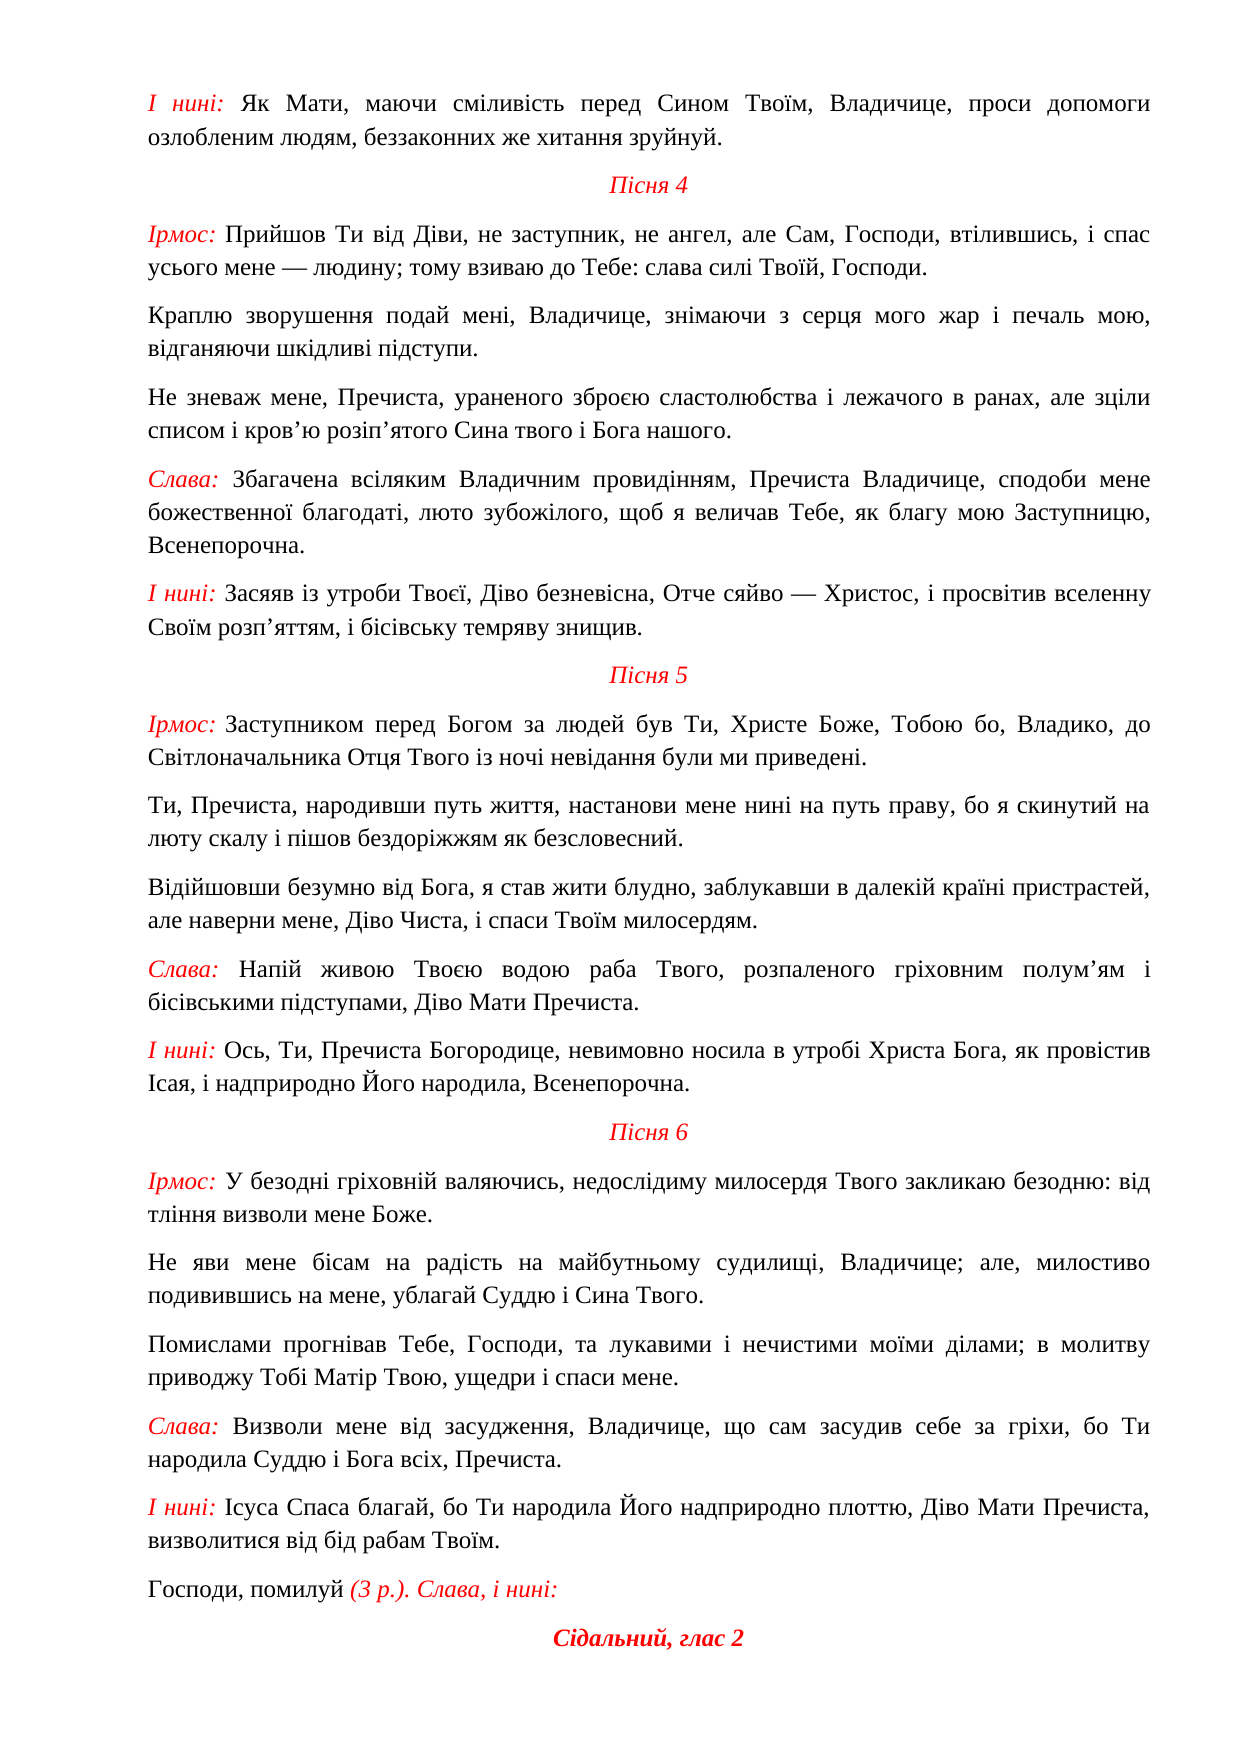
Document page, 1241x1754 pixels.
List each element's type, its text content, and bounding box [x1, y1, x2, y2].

text Помислами прогнівав Тебе, Господи, та лукавими і нечистими моїми ділами; в молитву приводжу Тобі Матір Твою, ущедри і спаси мене. [148, 1329, 1152, 1391]
text Пісня 4 [148, 170, 1152, 199]
text І нині: Ось, Ти, Пречиста Богородице, невимовно носила в утробі Христа Бога, як провістив Ісая, і надприродно Його народила, Всенепорочна. [148, 1036, 1152, 1097]
text Відійшовши безумно від Бога, я став жити блудно, заблукавши в далекій країні пристрастей, але наверни мене, Діво Чиста, і спаси Твоїм милосердям. [148, 872, 1152, 934]
text Не зневаж мене, Пречиста, ураненого зброєю сластолюбства і лежачого в ранах, але зціли списом і кров’ю розіп’ятого Сина твого і Бога нашого. [148, 382, 1152, 444]
text Слава: Визволи мене від засудження, Владичице, що сам засудив себе за гріхи, бо Ти народила Суддю і Бога всіх, Пречиста. [148, 1411, 1152, 1473]
text Сідальний, глас 2 [148, 1623, 1152, 1652]
text Пісня 6 [148, 1117, 1152, 1146]
text І нині: Як Мати, маючи сміливість перед Сином Твоїм, Владичице, проси допомоги озлобленим людям, беззаконних же хитання зруйнуй. [148, 88, 1152, 150]
text Ірмос: Заступником перед Богом за людей був Ти, Христе Боже, Тобою бо, Владико, до Світлоначальника Отця Твого із ночі невідання були ми приведені. [148, 709, 1152, 771]
text Ірмос: У безодні гріховній валяючись, недослідиму милосердя Твого закликаю безодню: від тління визволи мене Боже. [148, 1166, 1152, 1228]
text Слава: Напій живою Твоєю водою раба Твого, розпаленого гріховним полум’ям і бісівськими підступами, Діво Мати Пречиста. [148, 954, 1152, 1016]
text І нині: Ісуса Спаса благай, бо Ти народила Його надприродно плоттю, Діво Мати Пречиста, визволитися від бід рабам Твоїм. [148, 1492, 1152, 1554]
text Слава: Збагачена всіляким Владичним провидінням, Пречиста Владичице, сподоби мене божественної благодаті, люто зубожілого, щоб я величав Тебе, як благу мою Заступницю, Всенепорочна. [148, 464, 1152, 559]
text Ірмос: Прийшов Ти від Діви, не заступник, не ангел, але Сам, Господи, втілившись, і спас усього мене — людину; тому взиваю до Тебе: слава силі Твоїй, Господи. [148, 219, 1152, 281]
text І нині: Засяяв із утроби Твоєї, Діво безневісна, Отче сяйво — Христос, і просвітив вселенну Своїм розп’яттям, і бісівську темряву знищив. [148, 578, 1152, 640]
text Краплю зворушення подай мені, Владичице, знімаючи з серця мого жар і печаль мою, відганяючи шкідливі підступи. [148, 301, 1152, 362]
text Господи, помилуй (3 р.). Слава, і нині: [148, 1574, 1152, 1603]
text Пісня 5 [148, 660, 1152, 689]
text Не яви мене бісам на радість на майбутньому судилищі, Владичице; але, милостиво подивившись на мене, ублагай Суддю і Сина Твого. [148, 1247, 1152, 1309]
text Ти, Пречиста, народивши путь життя, настанови мене нині на путь праву, бо я скинутий на люту скалу і пішов бездоріжжям як безсловесний. [148, 791, 1152, 852]
